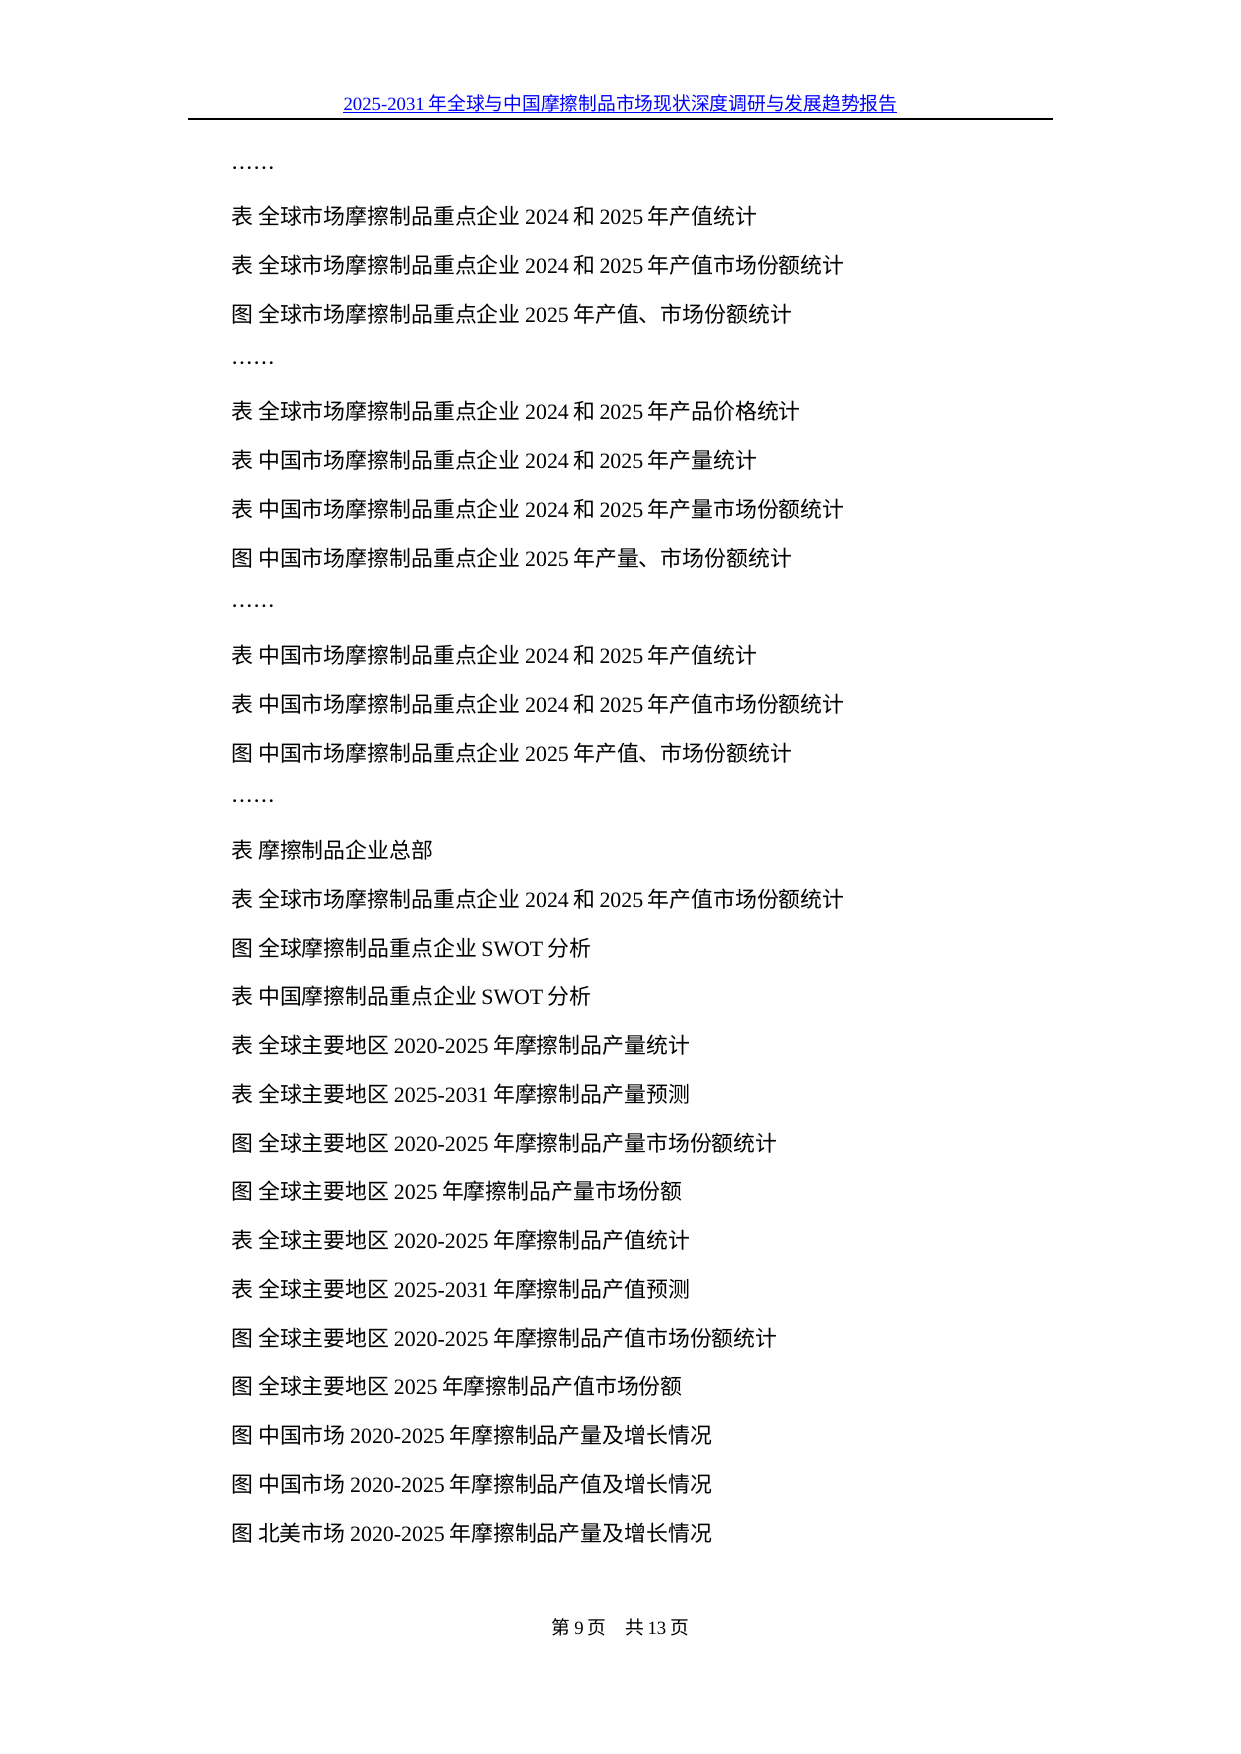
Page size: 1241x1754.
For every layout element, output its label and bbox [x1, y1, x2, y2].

text [187, 150, 1053, 1548]
